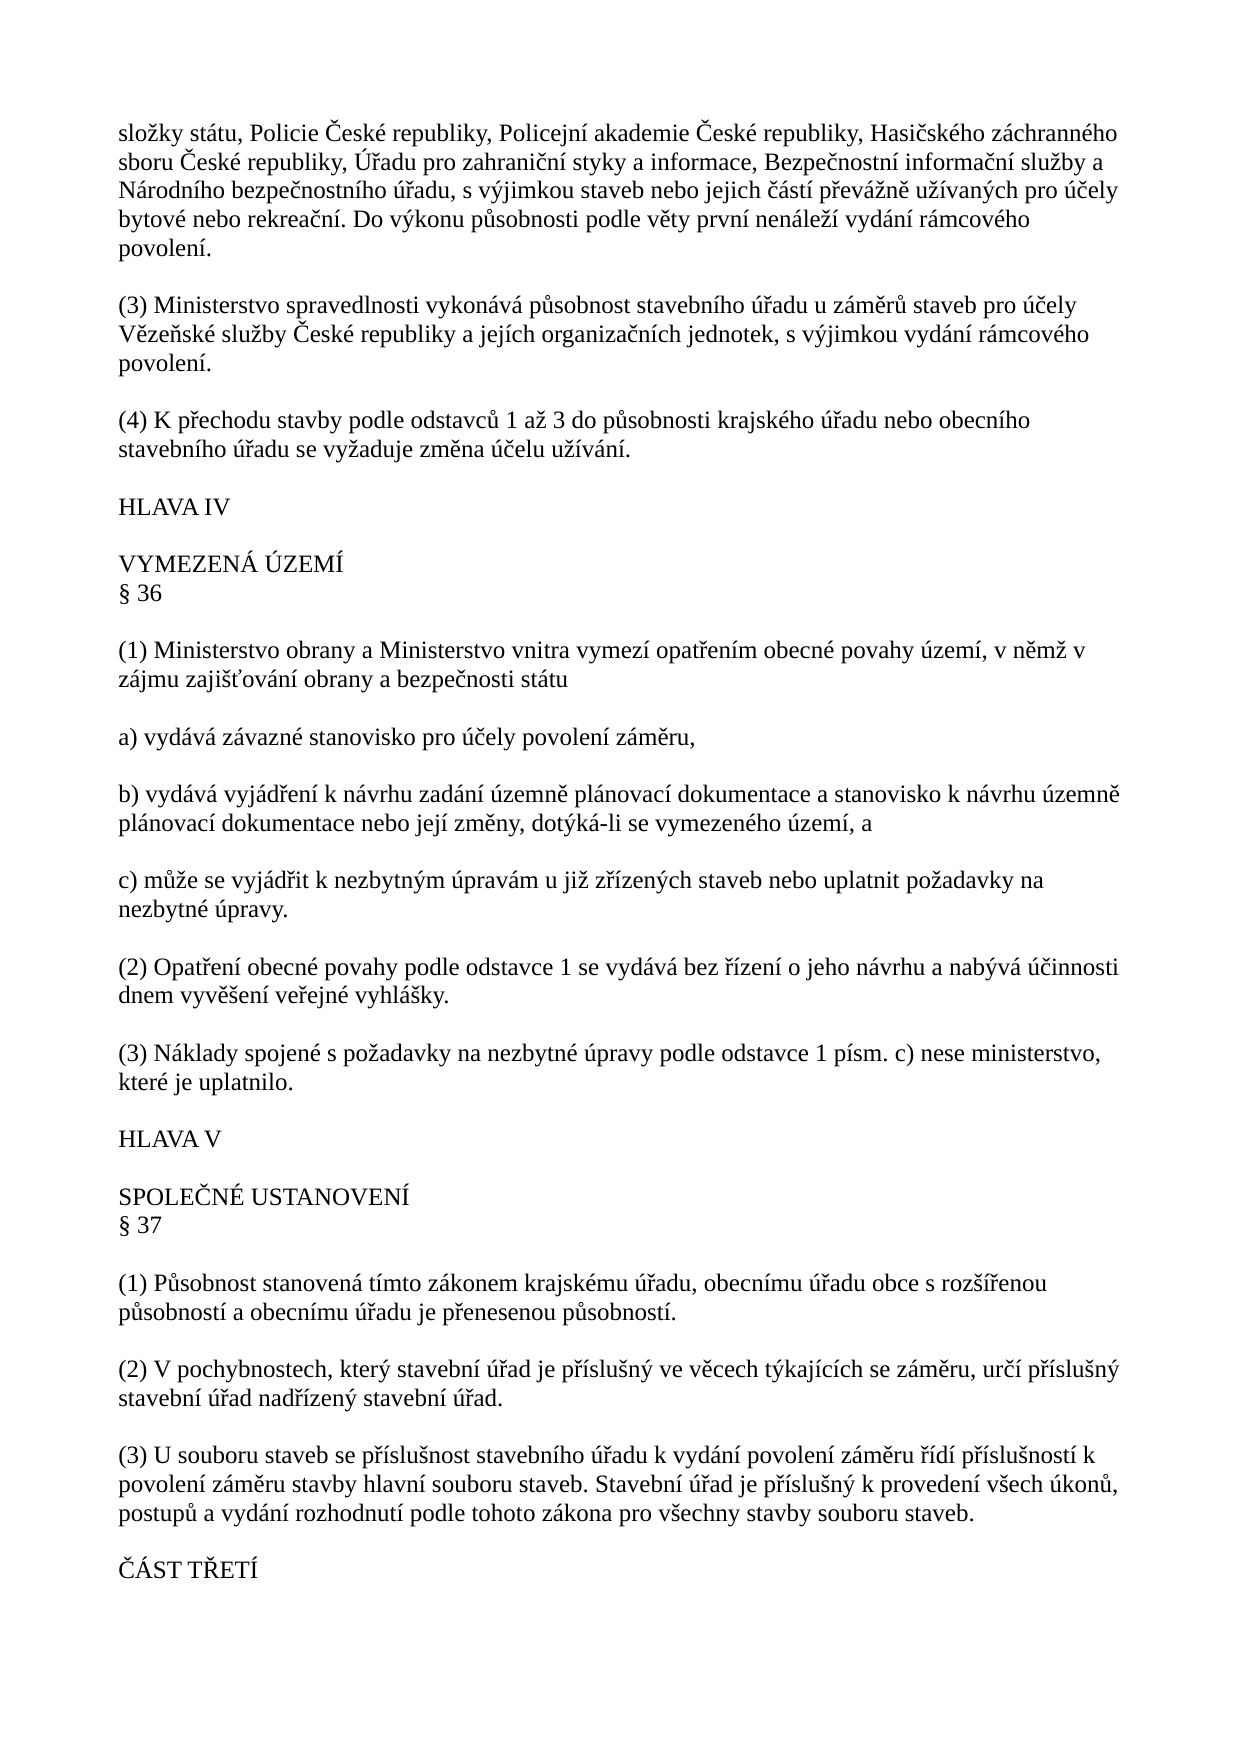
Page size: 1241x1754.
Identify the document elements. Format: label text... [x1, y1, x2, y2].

text (2) Opatření obecné povahy podle odstavce 1 se vydává bez řízení o jeho návrhu a nabývá účinnosti dnem vyvěšení veřejné vyhlášky. [118, 952, 1122, 1009]
text HLAVA IV [118, 492, 1122, 521]
text (1) Ministerstvo obrany a Ministerstvo vnitra vymezí opatřením obecné povahy území, v němž v zájmu zajišťování obrany a bezpečnosti státu [118, 636, 1122, 693]
text HLAVA V [118, 1124, 1122, 1153]
text (1) Působnost stanovená tímto zákonem krajskému úřadu, obecnímu úřadu obce s rozšířenou působností a obecnímu úřadu je přenesenou působností. [118, 1268, 1122, 1326]
text § 37 [118, 1211, 1122, 1239]
text (3) U souboru staveb se příslušnost stavebního úřadu k vydání povolení záměru řídí příslušností k povolení záměru stavby hlavní souboru staveb. Stavební úřad je příslušný k provedení všech úkonů, postupů a vydání rozhodnutí podle tohoto zákona pro všechny stavby souboru staveb. [118, 1441, 1122, 1527]
text a) vydává závazné stanovisko pro účely povolení záměru, [118, 722, 1122, 751]
text (3) Náklady spojené s požadavky na nezbytné úpravy podle odstavce 1 písm. c) nese ministerstvo, které je uplatnilo. [118, 1038, 1122, 1096]
text b) vydává vyjádření k návrhu zadání územně plánovací dokumentace a stanovisko k návrhu územně plánovací dokumentace nebo její změny, dotýká-li se vymezeného území, a [118, 779, 1122, 837]
text (4) K přechodu stavby podle odstavců 1 až 3 do působnosti krajského úřadu nebo obecního stavebního úřadu se vyžaduje změna účelu užívání. [118, 406, 1122, 463]
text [118, 118, 1122, 262]
text § 36 [118, 578, 1122, 607]
text (2) V pochybnostech, který stavební úřad je příslušný ve věcech týkajících se záměru, určí příslušný stavební úřad nadřízený stavební úřad. [118, 1354, 1122, 1412]
text (3) Ministerstvo spravedlnosti vykonává působnost stavebního úřadu u záměrů staveb pro účely Vězeňské služby České republiky a jejích organizačních jednotek, s výjimkou vydání rámcového povolení. [118, 291, 1122, 377]
text VYMEZENÁ ÚZEMÍ [118, 549, 1122, 578]
text ČÁST TŘETÍ [118, 1556, 1122, 1584]
text SPOLEČNÉ USTANOVENÍ [118, 1182, 1122, 1211]
text c) může se vyjádřit k nezbytným úpravám u již zřízených staveb nebo uplatnit požadavky na nezbytné úpravy. [118, 866, 1122, 923]
